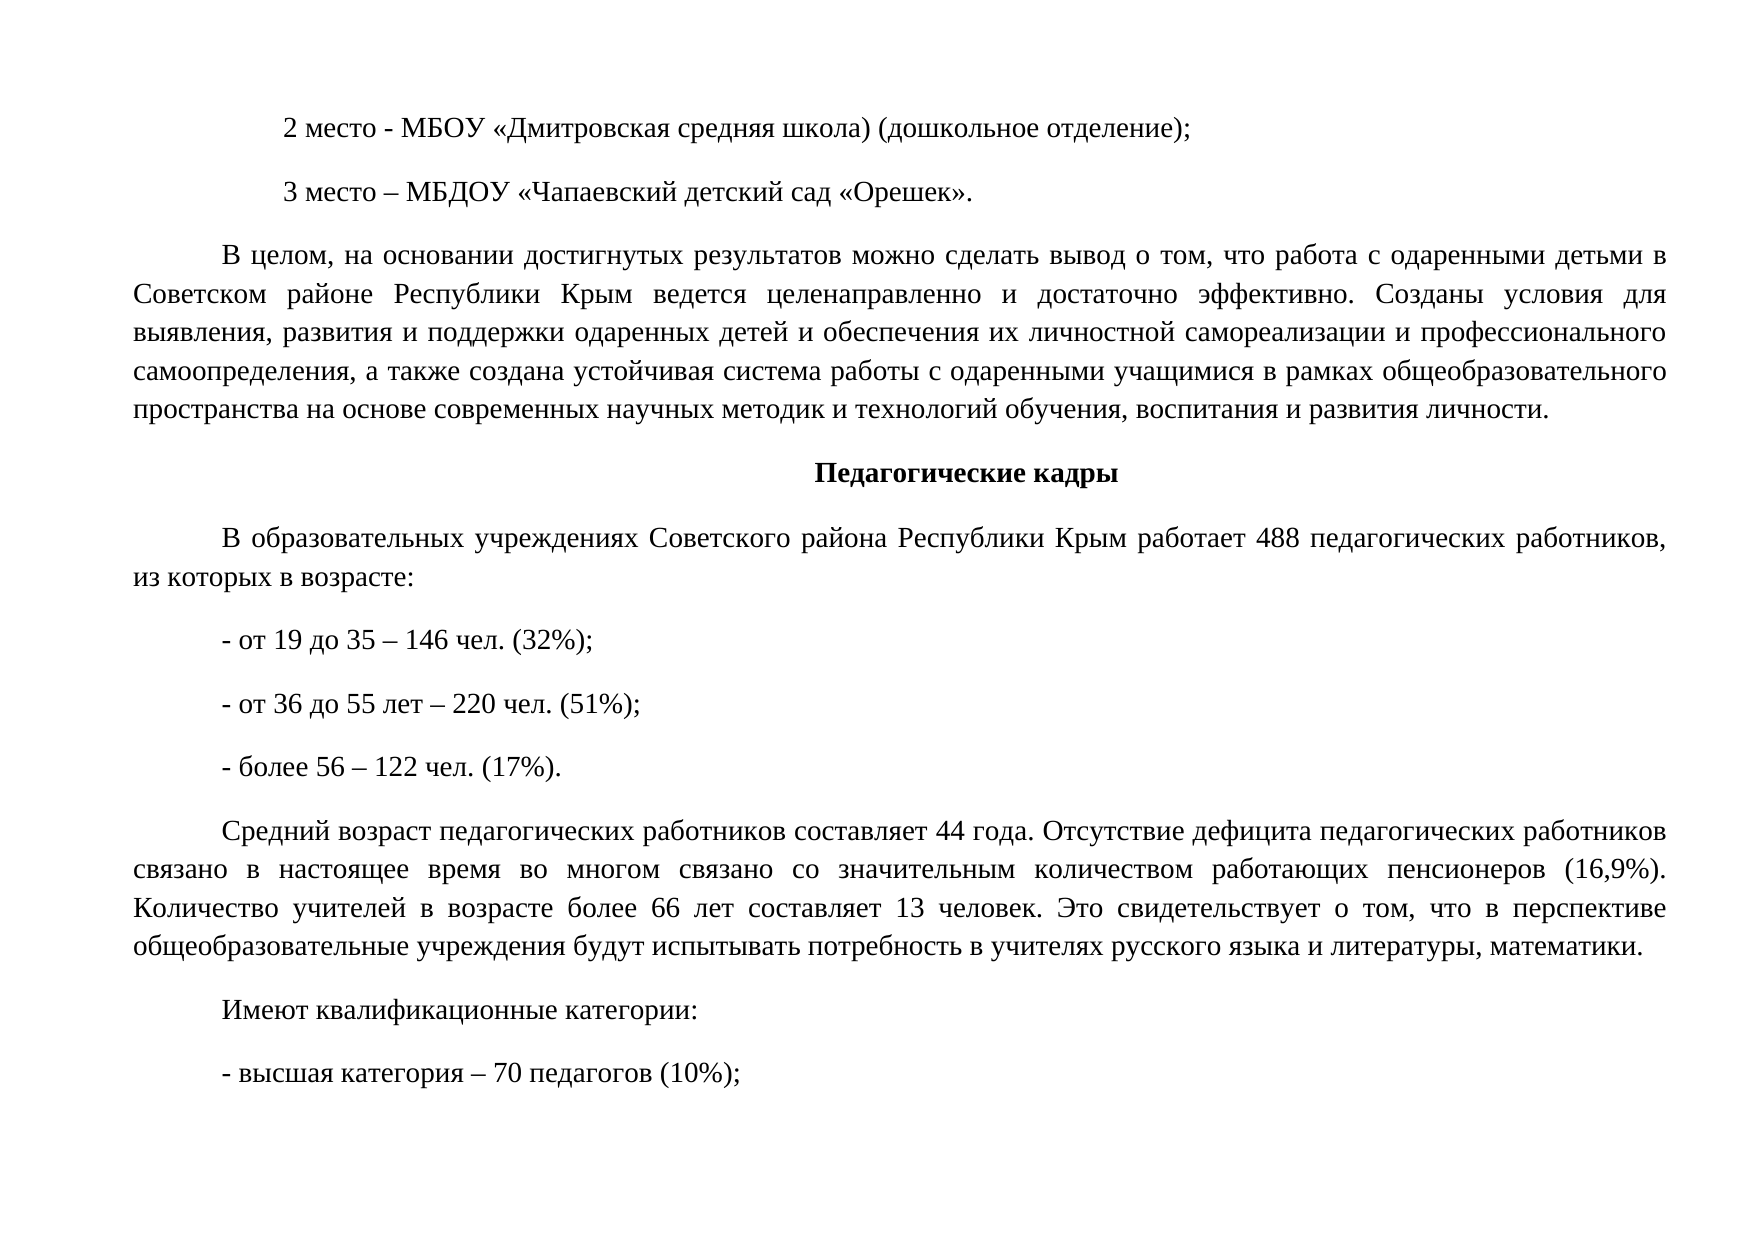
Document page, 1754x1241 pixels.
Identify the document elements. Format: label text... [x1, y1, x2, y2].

text Имеют квалификационные категории: [133, 992, 1668, 1026]
text - высшая категория – 70 педагогов (10%); [133, 1056, 1668, 1089]
text Средний возраст педагогических работников составляет 44 года. Отсутствие дефицита педагогических работников связано в настоящее время во многом связано со значительным количеством работающих пенсионеров (16,9%). Количество учителей в возрасте более 66 лет составляет 13 человек. Это свидетельствует о том, что в перспективе общеобразовательные учреждения будут испытывать потребность в учителях русского языка и литературы, математики. [133, 813, 1668, 962]
text В целом, на основании достигнутых результатов можно сделать вывод о том, что работа с одаренными детьми в Советском районе Республики Крым ведется целенаправленно и достаточно эффективно. Созданы условия для выявления, развития и поддержки одаренных детей и обеспечения их личностной самореализации и профессионального самоопределения, а также создана устойчивая система работы с одаренными учащимися в рамках общеобразовательного пространства на основе современных научных методик и технологий обучения, воспитания и развития личности. [133, 237, 1668, 425]
text 3 место – МБДОУ «Чапаевский детский сад «Орешек». [133, 174, 1668, 207]
text - более 56 – 122 чел. (17%). [133, 749, 1668, 783]
text 2 место - МБОУ «Дмитровская средняя школа) (дошкольное отделение); [133, 110, 1668, 144]
subtitle Педагогические кадры [280, 455, 1652, 489]
text - от 19 до 35 – 146 чел. (32%); [133, 622, 1668, 656]
text - от 36 до 55 лет – 220 чел. (51%); [133, 686, 1668, 719]
text В образовательных учреждениях Советского района Республики Крым работает 488 педагогических работников, из которых в возрасте: [133, 520, 1668, 592]
